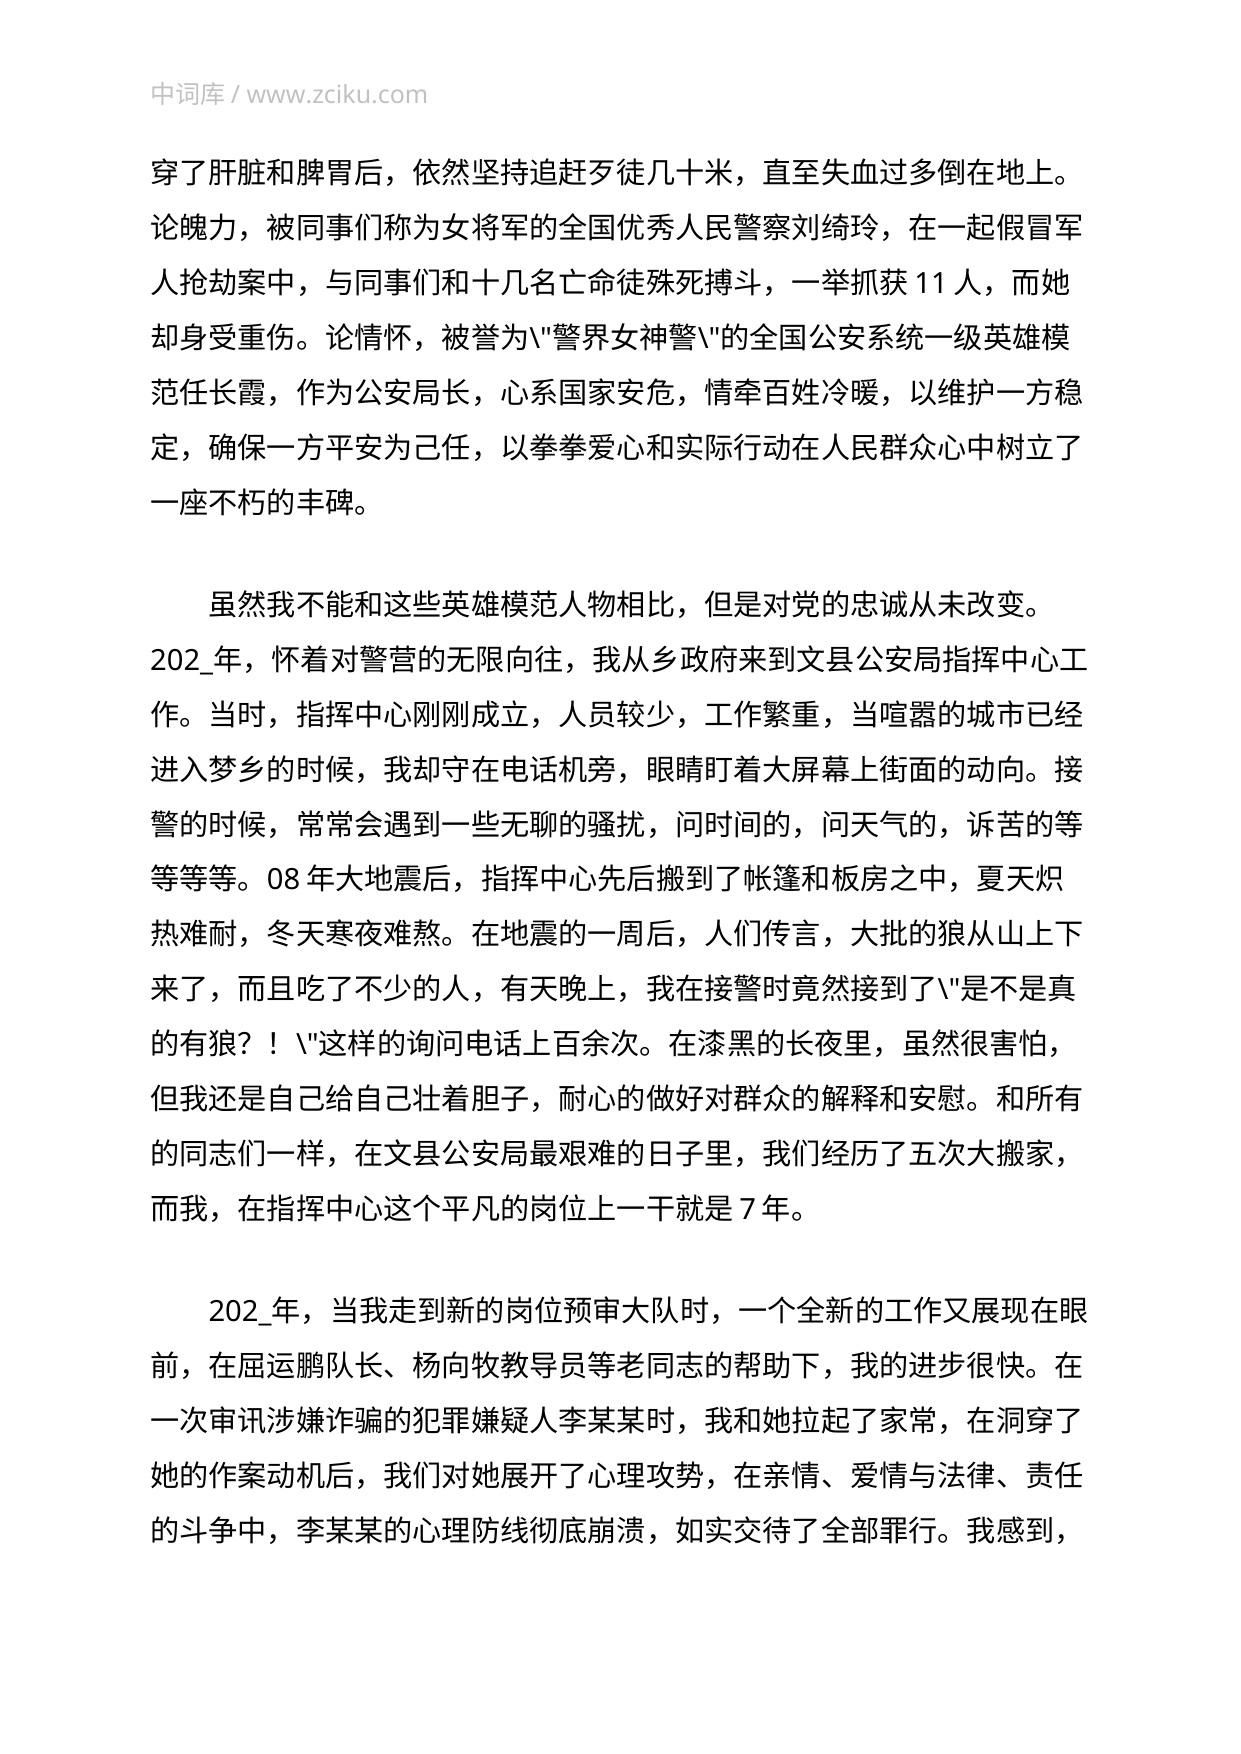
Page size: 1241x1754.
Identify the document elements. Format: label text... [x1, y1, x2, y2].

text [150, 1288, 1090, 1549]
text 虽然我不能和这些英雄模范人物相比，但是对党的忠诚从未改变。202_年，怀着对警营的无限向往，我从乡政府来到文县公安局指挥中心工作。当时，指挥中心刚刚成立，人员较少，工作繁重，当喧嚣的城市已经进入梦乡的时候，我却守在电话机旁，眼睛盯着大屏幕上街面的动向。接警的时候，常常会遇到一些无聊的骚扰，问时间的，问天气的，诉苦的等等等等。08年大地震后，指挥中心先后搬到了帐篷和板房之中，夏天炽热难耐，冬天寒夜难熬。在地震的一周后，人们传言，大批的狼从山上下来了，而且吃了不少的人，有天晚上，我在接警时竟然接到了\"是不是真的有狼？！\"这样的询问电话上百余次。在漆黑的长夜里，虽然很害怕，但我还是自己给自己壮着胆子，耐心的做好对群众的解释和安慰。和所有的同志们一样，在文县公安局最艰难的日子里，我们经历了五次大搬家，而我，在指挥中心这个平凡的岗位上一干就是7年。 [150, 581, 1090, 1228]
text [150, 150, 1090, 522]
